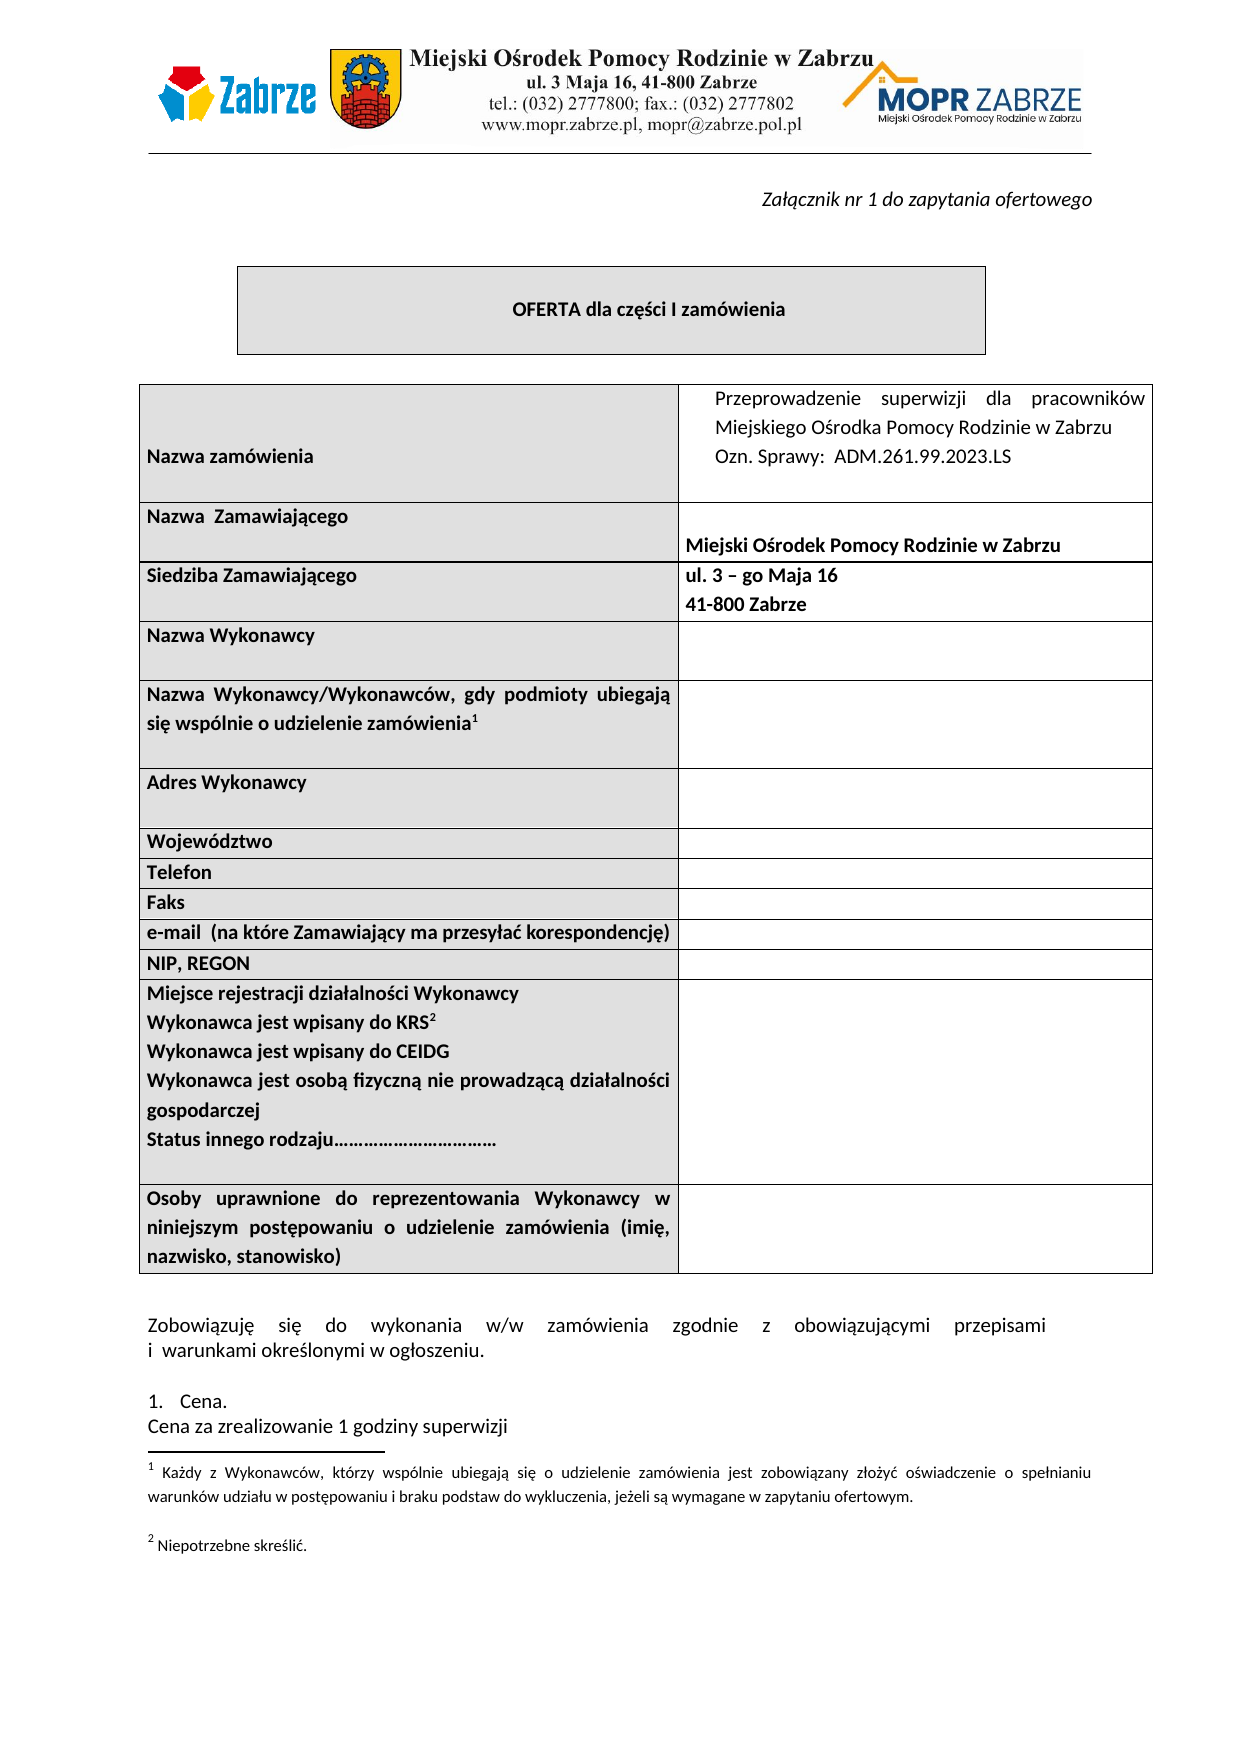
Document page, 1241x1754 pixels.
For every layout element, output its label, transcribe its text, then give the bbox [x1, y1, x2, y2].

table_cell [679, 859, 1152, 888]
text Cena za zrealizowanie 1 godziny superwizji [148, 1413, 1048, 1439]
table_cell [679, 681, 1152, 768]
table_cell Miejsce rejestracji działalności Wykonawcy Wykonawca jest wpisany do KRS Wykonawca jest wpisany do CEIDG Wykonawca jest osobą fizyczną nie prowadzącą działalności gospodarczej Status innego rodzaju…………………………… [140, 980, 678, 1184]
table_cell Nazwa Zamawiającego [140, 503, 678, 561]
table_cell NIP, REGON [140, 950, 678, 979]
table_cell Województwo [140, 829, 678, 858]
table_cell [679, 1185, 1152, 1273]
table_header OFERTA dla części I zamówienia [238, 267, 985, 354]
table_cell Siedziba Zamawiającego [140, 563, 678, 621]
table_cell Adres Wykonawcy [140, 769, 678, 827]
table_cell [679, 889, 1152, 918]
table_cell e-mail (na które Zamawiający ma przesyłać korespondencję) [140, 920, 678, 949]
table_cell [679, 829, 1152, 858]
table_cell [679, 622, 1152, 680]
table_header Nazwa zamówienia [140, 385, 678, 502]
table_cell Miejski Ośrodek Pomocy Rodzinie w Zabrzu [679, 503, 1152, 561]
text Zobowiązuję się do wykonania w/w zamówienia zgodnie z obowiązującymi przepisami i warunkami określonymi w ogłoszeniu. [148, 1312, 1048, 1363]
table_cell Nazwa Wykonawcy/Wykonawców, gdy podmioty ubiegają się wspólnie o udzielenie zamówienia [140, 681, 678, 768]
table_cell [679, 980, 1152, 1184]
table_header Przeprowadzenie superwizji dla pracowników Miejskiego Ośrodka Pomocy Rodzinie w Zabrzu Ozn. Sprawy: ADM.261.99.2023.LS [679, 385, 1152, 502]
table_cell Telefon [140, 859, 678, 888]
table_cell [679, 950, 1152, 979]
table_cell Faks [140, 889, 678, 918]
text Załącznik nr 1 do zapytania ofertowego [148, 186, 1093, 211]
picture [147, 44, 1093, 158]
list Cena. [148, 1388, 1048, 1413]
table_cell [679, 769, 1152, 827]
table_cell Nazwa Wykonawcy [140, 622, 678, 680]
table_cell Osoby uprawnione do reprezentowania Wykonawcy w niniejszym postępowaniu o udzielenie zamówienia (imię, nazwisko, stanowisko) [140, 1185, 678, 1273]
table_cell ul. 3 – go Maja 16 41-800 Zabrze [679, 563, 1152, 621]
table_cell [679, 920, 1152, 949]
